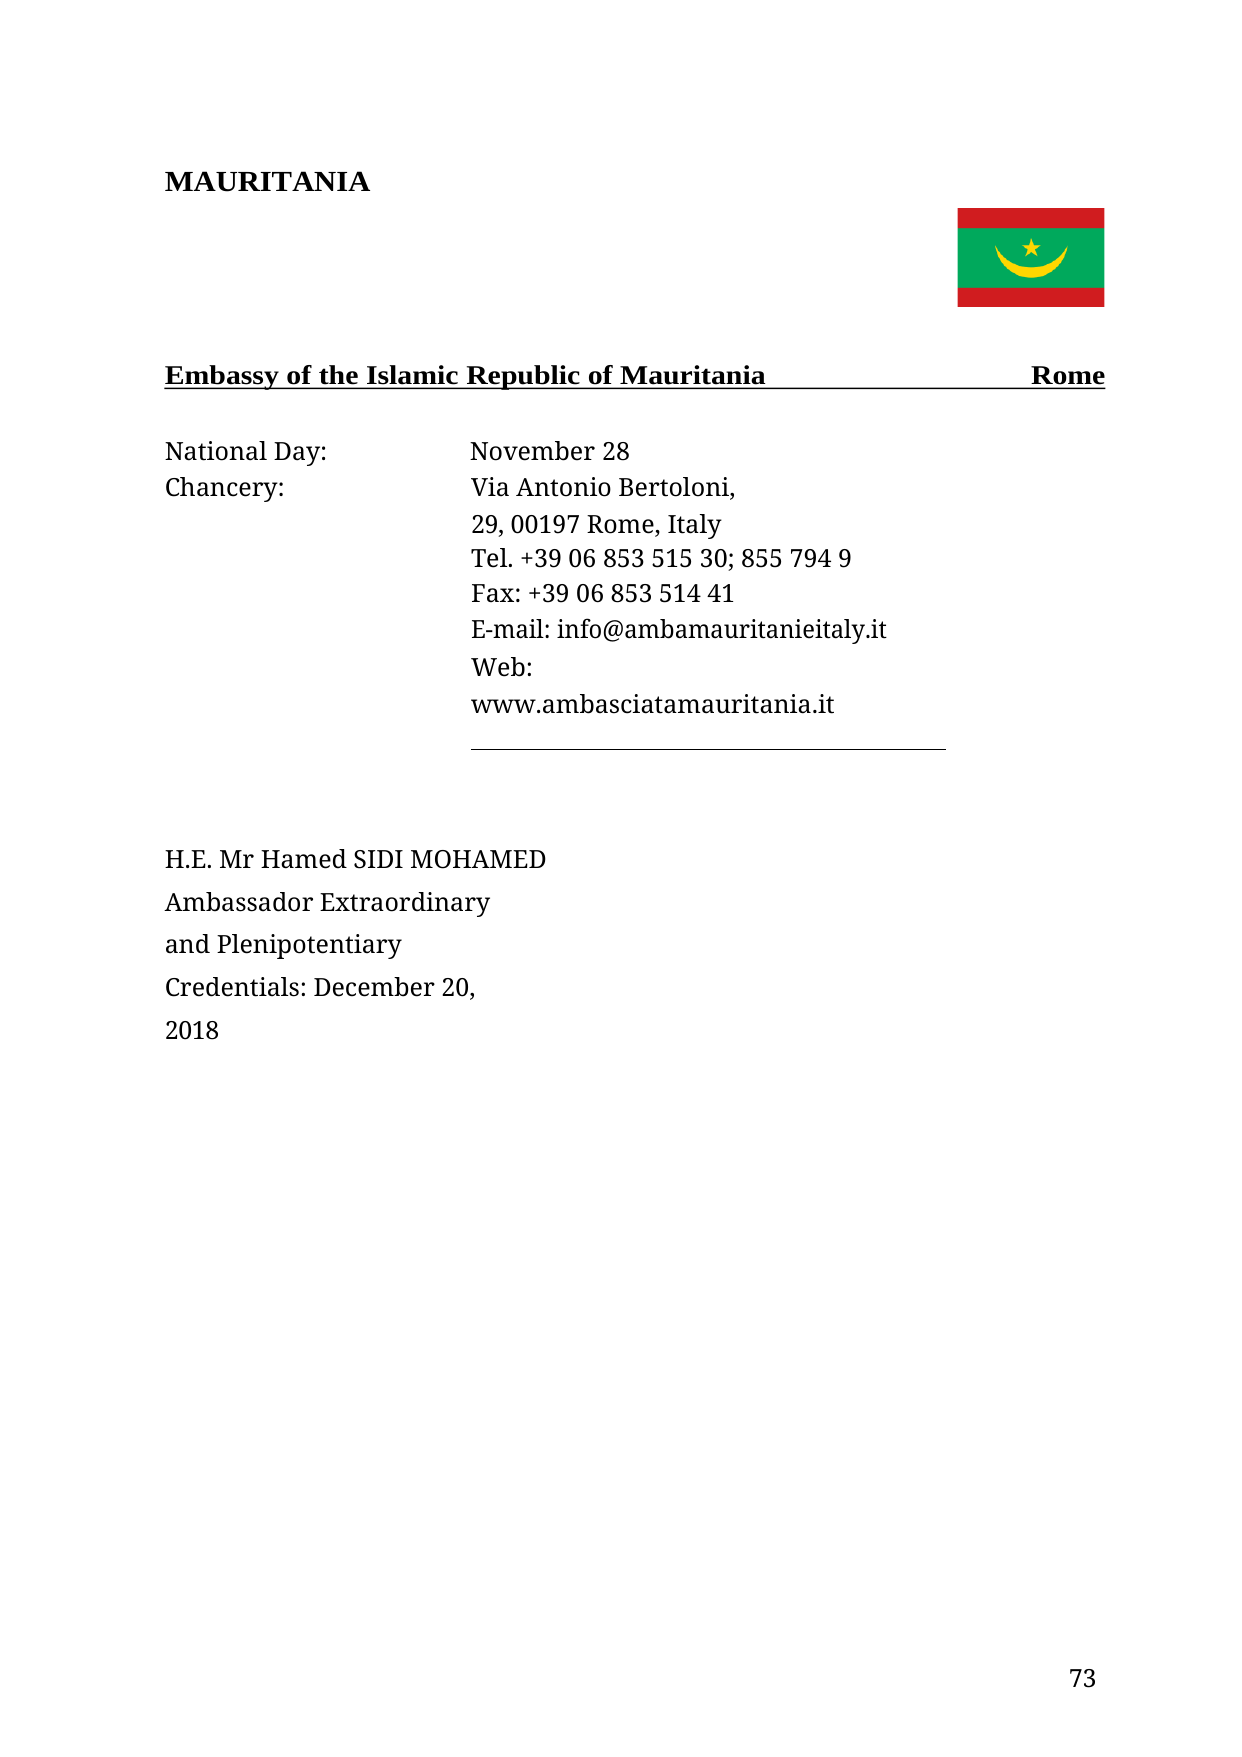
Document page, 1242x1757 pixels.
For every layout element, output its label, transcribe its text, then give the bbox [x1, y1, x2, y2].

text H.E. Mr Hamed SIDI MOHAMED Ambassador Extraordinary [164, 842, 597, 918]
text National Day: November 28 [164, 433, 1175, 467]
text Fax: +39 06 853 514 41 [471, 575, 1175, 609]
subtitle Embassy of the Islamic Republic of Mauritania Rome [164, 359, 1175, 390]
picture [957, 208, 1105, 307]
text Tel. +39 06 853 515 30; 855 794 9 [471, 544, 1175, 573]
text Chancery: Via Antonio Bertoloni, 29, 00197 Rome, Italy [164, 470, 759, 541]
text and Plenipotentiary Credentials: December 20, 2018 [164, 927, 512, 1047]
text E-mail: info@ambamauritanieitaly.it Web: www.ambasciatamauritania.it [471, 612, 899, 721]
